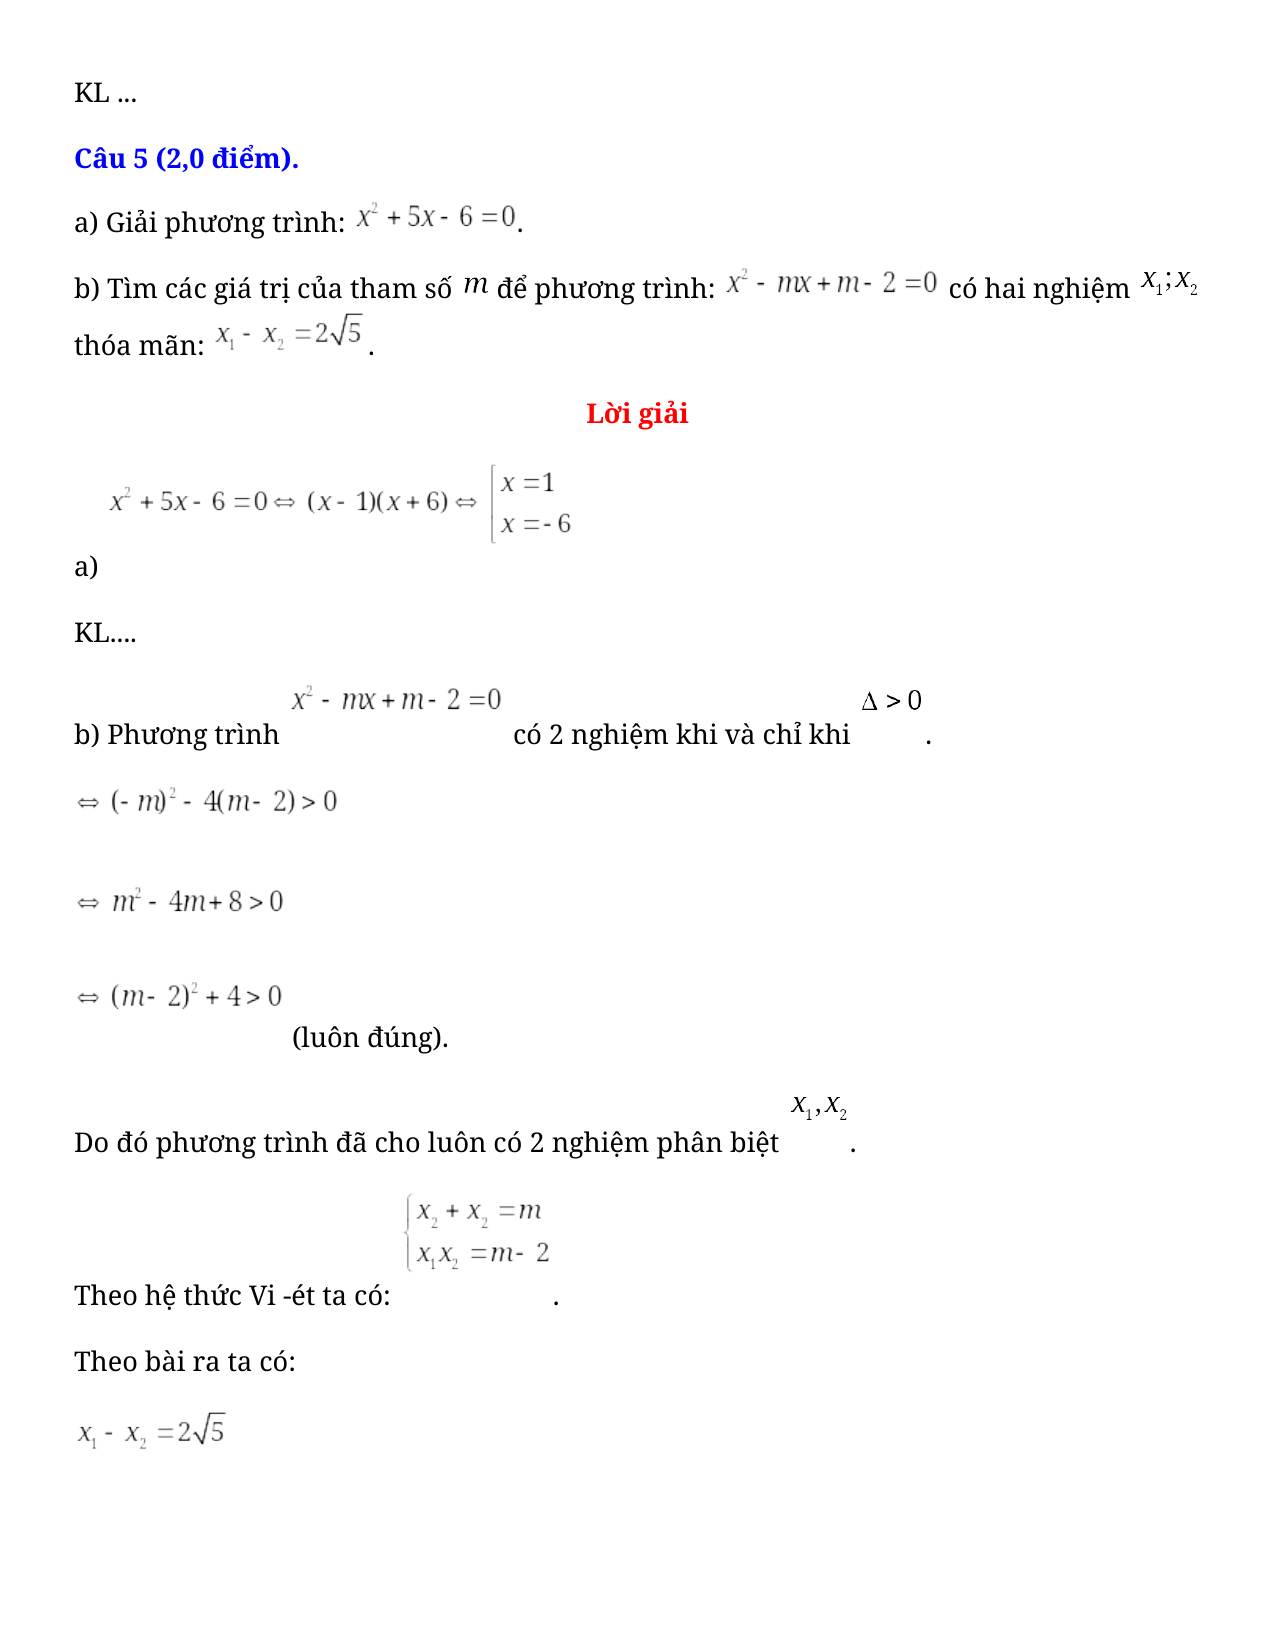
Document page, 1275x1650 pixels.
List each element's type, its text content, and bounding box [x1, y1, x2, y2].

text (luôn đúng). [74, 976, 1201, 1056]
text a) [74, 461, 1201, 584]
text Do đó phương trình đã cho luôn có 2 nghiệm phân biệt . [74, 1085, 1201, 1161]
text b) Tìm các giá trị của tham số để phương trình: có hai nghiệm thóa mãn: . [74, 260, 1201, 363]
text a) Giải phương trình: . [74, 196, 1201, 240]
text Theo bài ra ta có: [74, 1342, 1201, 1379]
text Theo hệ thức Vi -ét ta có: . [74, 1190, 1201, 1313]
text Câu 5 (2,0 điểm). [74, 140, 1201, 177]
text KL ... [74, 74, 1201, 111]
text Lời giải [74, 395, 1201, 432]
text KL.... [74, 613, 1201, 650]
text b) Phương trình có 2 nghiệm khi và chỉ khi . [74, 679, 1201, 752]
